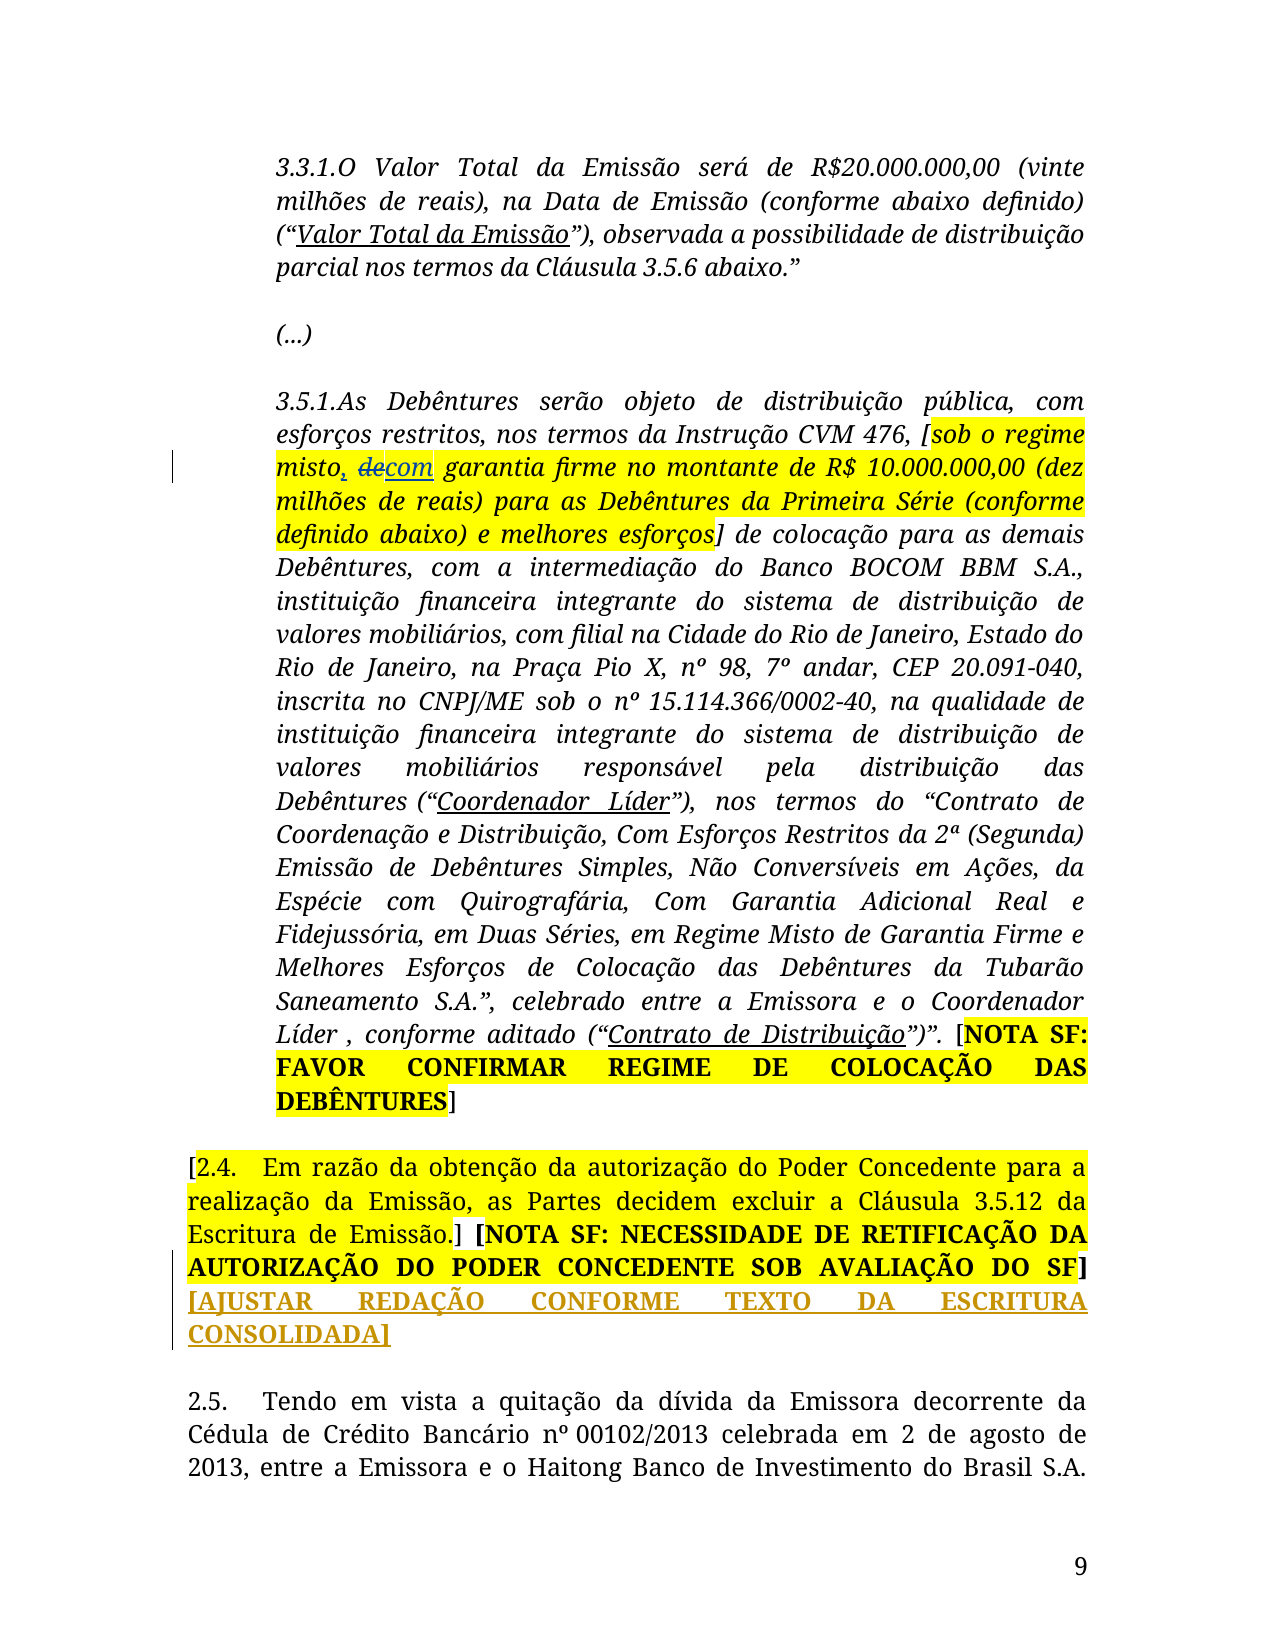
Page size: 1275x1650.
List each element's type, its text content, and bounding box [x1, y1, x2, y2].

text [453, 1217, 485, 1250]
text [187, 1383, 1088, 1483]
text [2.4. Em razão da obtenção da autorização do Poder Concedente para a realização da Emissão, as Partes decidem excluir a Cláusula 3.5.12 da Escritura de Emissão.] [NOTA SF: NECESSIDADE DE RETIFICAÇÃO DA AUTORIZAÇÃO DO PODER CONCEDENTE SOB AVALIAÇÃO DO SF] [187, 1251, 1088, 1312]
text 3.5.1. As Debêntures serão objeto de distribuição pública, com esforços restritos, nos termos da Instrução CVM 476, [sob o regime misto garantia firme no montante de R$ 10.000.000,00 (dez milhões de reais) para as Debêntures da Primeira Série (conforme definido abaixo) e melhores esforços] de colocação para as demais Debêntures, com a intermediação do Banco BOCOM BBM S.A., instituição financeira integrante do sistema de distribuição de valores mobiliários, com filial na Cidade do Rio de Janeiro, Estado do Rio de Janeiro, na Praça Pio X, nº 98, 7º andar, CEP 20.091-040, inscrita no CNPJ/ME sob o nº 15.114.366/0002-40, na qualidade de instituição financeira integrante do sistema de distribuição de valores mobiliários responsável pela distribuição das Debêntures (“Coordenador Líder”), nos termos do “Contrato de Coordenação e Distribuição, Com Esforços Restritos da 2ª (Segunda) Emissão de Debêntures Simples, Não Conversíveis em Ações, da Espécie com Quirografária, Com Garantia Adicional Real e Fidejussória, em Duas Séries, em Regime Misto de Garantia Firme e Melhores Esforços de Colocação das Debêntures da Tubarão Saneamento S.A.”, celebrado entre a Emissora e o Coordenador Líder , conforme aditado (“Contrato de Distribuição”)”. [NOTA SF: FAVOR CONFIRMAR REGIME DE COLOCAÇÃO DAS DEBÊNTURES] [276, 383, 1088, 1050]
text 3.3.1. O Valor Total da Emissão será de R$20.000.000,00 (vinte milhões de reais), na Data de Emissão (conforme abaixo definido) (“Valor Total da Emissão”), observada a possibilidade de distribuição parcial nos termos da Cláusula 3.5.6 abaixo.” [276, 150, 1088, 283]
text [2.4. Em razão da obtenção da autorização do Poder Concedente para a realização da Emissão, as Partes decidem excluir a Cláusula 3.5.12 da Escritura de Emissão.] [NOTA SF: NECESSIDADE DE RETIFICAÇÃO DA AUTORIZAÇÃO DO PODER CONCEDENTE SOB AVALIAÇÃO DO SF] [187, 1313, 1088, 1350]
text (...) [276, 317, 1088, 350]
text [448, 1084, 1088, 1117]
